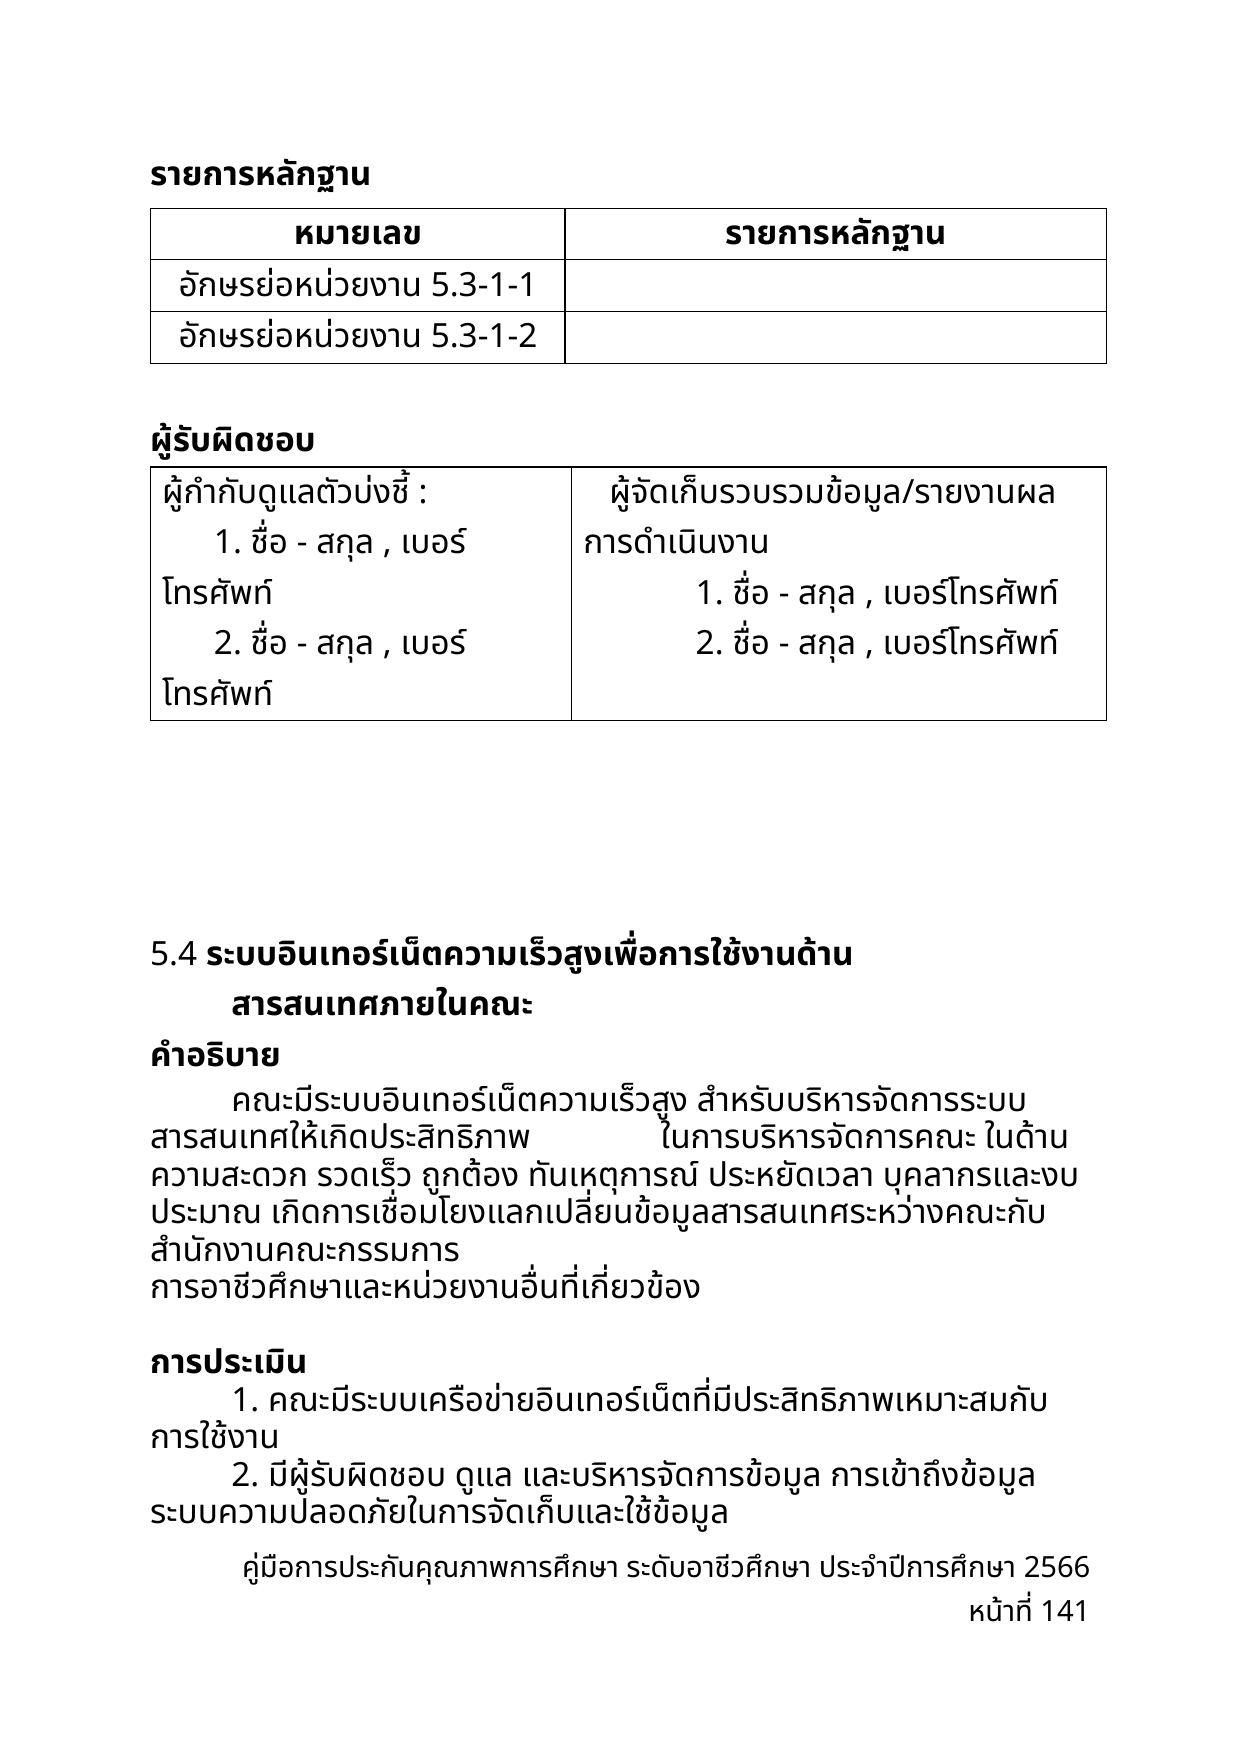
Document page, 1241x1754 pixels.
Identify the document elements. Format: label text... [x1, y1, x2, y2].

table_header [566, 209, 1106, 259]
text 2. มีผู้รับผิดชอบ ดูแล และบริหารจัดการข้อมูล การเข้าถึงข้อมูล ระบบความปลอดภัยในการจัดเก็บและใช้ข้อมูล [150, 1456, 1090, 1531]
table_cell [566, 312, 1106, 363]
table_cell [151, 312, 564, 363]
text ผู้รับผิดชอบ [150, 416, 1090, 466]
text การประเมิน [150, 1344, 1090, 1381]
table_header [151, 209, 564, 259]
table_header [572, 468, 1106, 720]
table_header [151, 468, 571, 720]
text การอาชีวศึกษาและหน่วยงานอื่นที่เกี่ยวข้อง [150, 1269, 1090, 1306]
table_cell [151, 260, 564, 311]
text รายการหลักฐาน [150, 150, 1090, 200]
subtitle คำอธิบาย [150, 1031, 811, 1081]
text คณะมีระบบอินเทอร์เน็ตความเร็วสูง สำหรับบริหารจัดการระบบสารสนเทศให้เกิดประสิทธิภาพ ในการบริหารจัดการคณะ ในด้านความสะดวก รวดเร็ว ถูกต้อง ทันเหตุการณ์ ประหยัดเวลา บุคลากรและงบประมาณ เกิดการเชื่อมโยงแลกเปลี่ยนข้อมูลสารสนเทศระหว่างคณะกับ สำนักงานคณะกรรมการ [150, 1081, 1090, 1269]
subtitle 5.4 ระบบอินเทอร์เน็ตความเร็วสูงเพื่อการใช้งานด้านสารสนเทศภายในคณะ [150, 930, 966, 1031]
text 1. คณะมีระบบเครือข่ายอินเทอร์เน็ตที่มีประสิทธิภาพเหมาะสมกับการใช้งาน [150, 1381, 1090, 1456]
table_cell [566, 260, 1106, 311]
